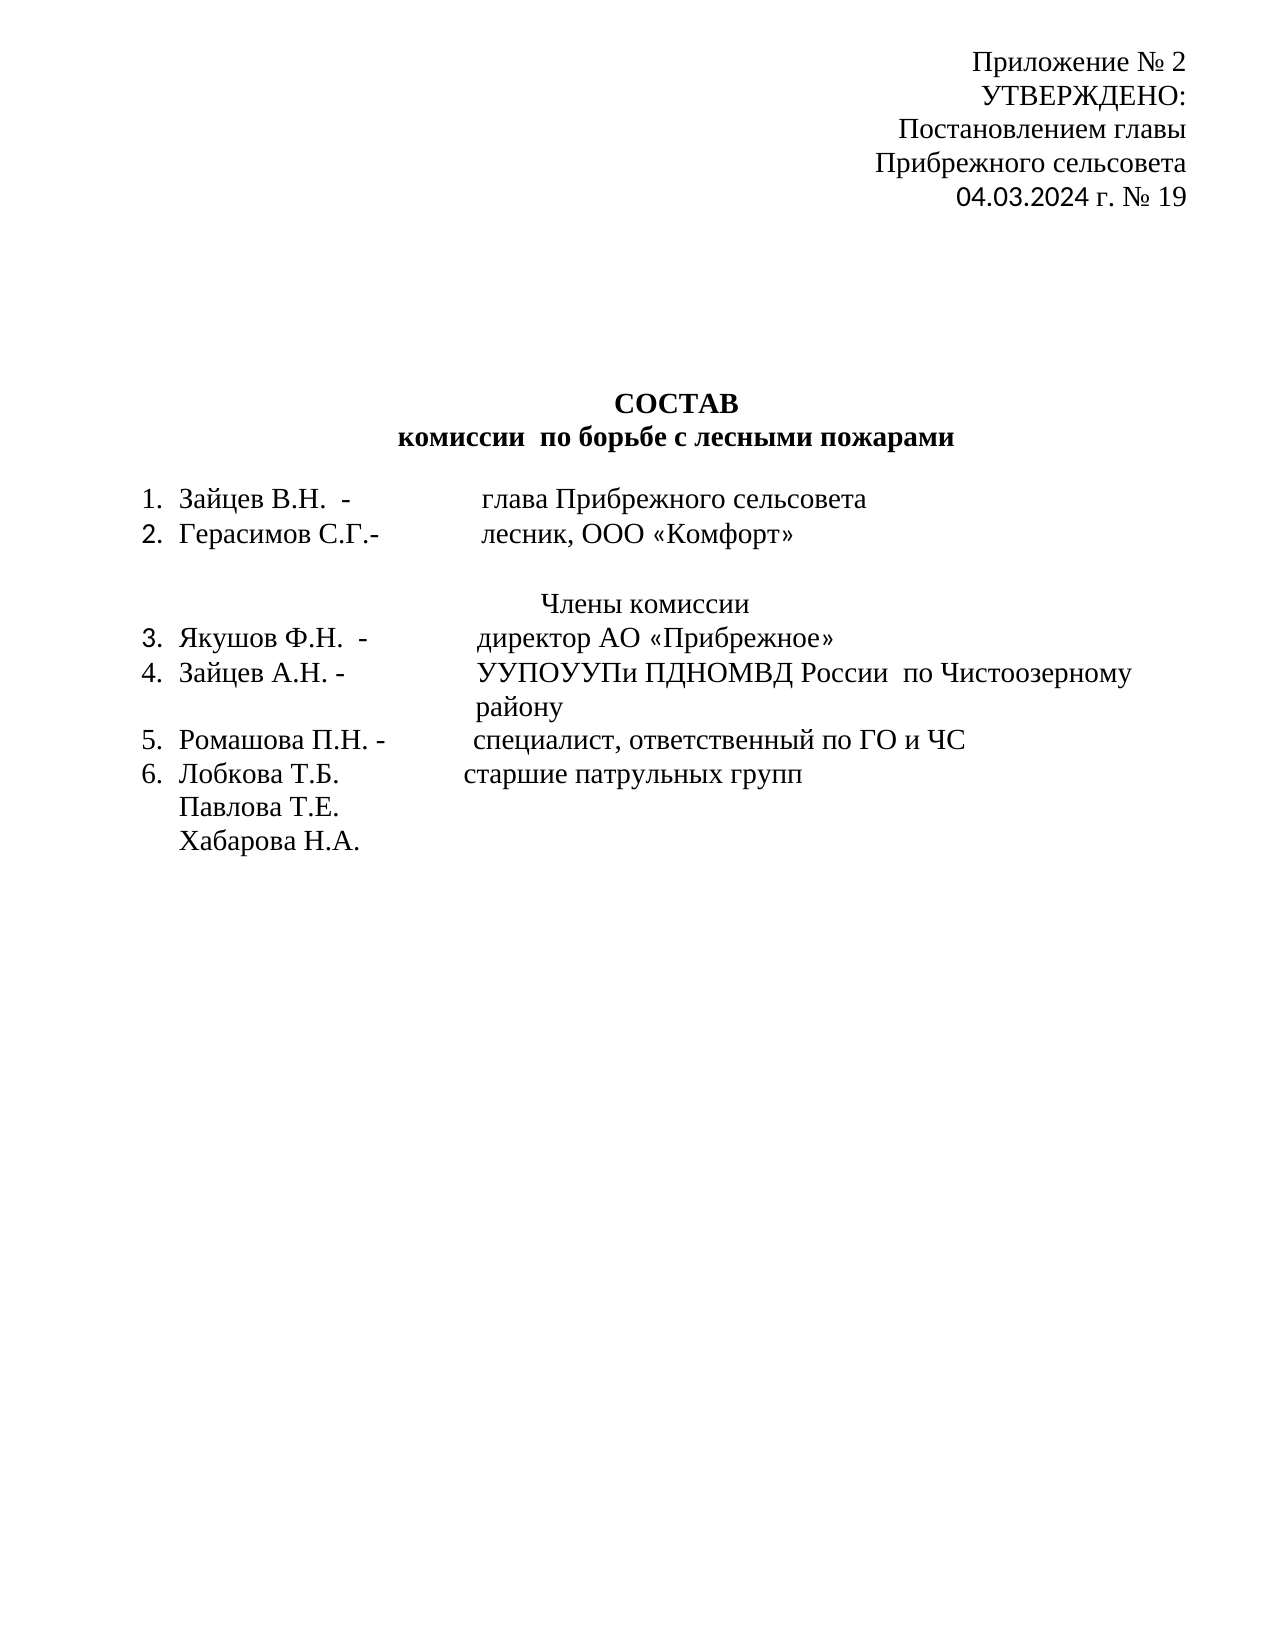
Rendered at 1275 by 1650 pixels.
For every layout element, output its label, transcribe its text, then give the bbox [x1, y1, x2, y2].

list Павлова Т.Е. [178, 789, 1186, 823]
list Зайцев А.Н. - УУПОУУПи ПДНОМВД России по Чистоозерному [141, 655, 1186, 689]
text СОСТАВ [166, 386, 1186, 419]
list Якушов Ф.Н. - директор АО «Прибрежное» [141, 619, 1186, 655]
list Ромашова П.Н. - специалист, ответственный по ГО и ЧС [141, 722, 1186, 756]
text 04.03.2024 г. № 19 [103, 178, 1186, 214]
text Члены комиссии [103, 586, 1186, 619]
text Приложение № 2 [103, 44, 1186, 78]
text Постановлением главы [103, 111, 1186, 145]
list Лобкова Т.Б. старшие патрульных групп [141, 756, 1186, 789]
list Хабарова Н.А. [178, 823, 1186, 856]
text району [103, 689, 1186, 722]
text комиссии по борьбе с лесными пожарами [166, 419, 1186, 453]
list Зайцев В.Н. - глава Прибрежного сельсовета [141, 481, 1186, 515]
text УТВЕРЖДЕНО: [103, 78, 1186, 111]
text Прибрежного сельсовета [103, 145, 1186, 178]
list Герасимов С.Г.- лесник, ООО «Комфорт» [141, 515, 1186, 550]
